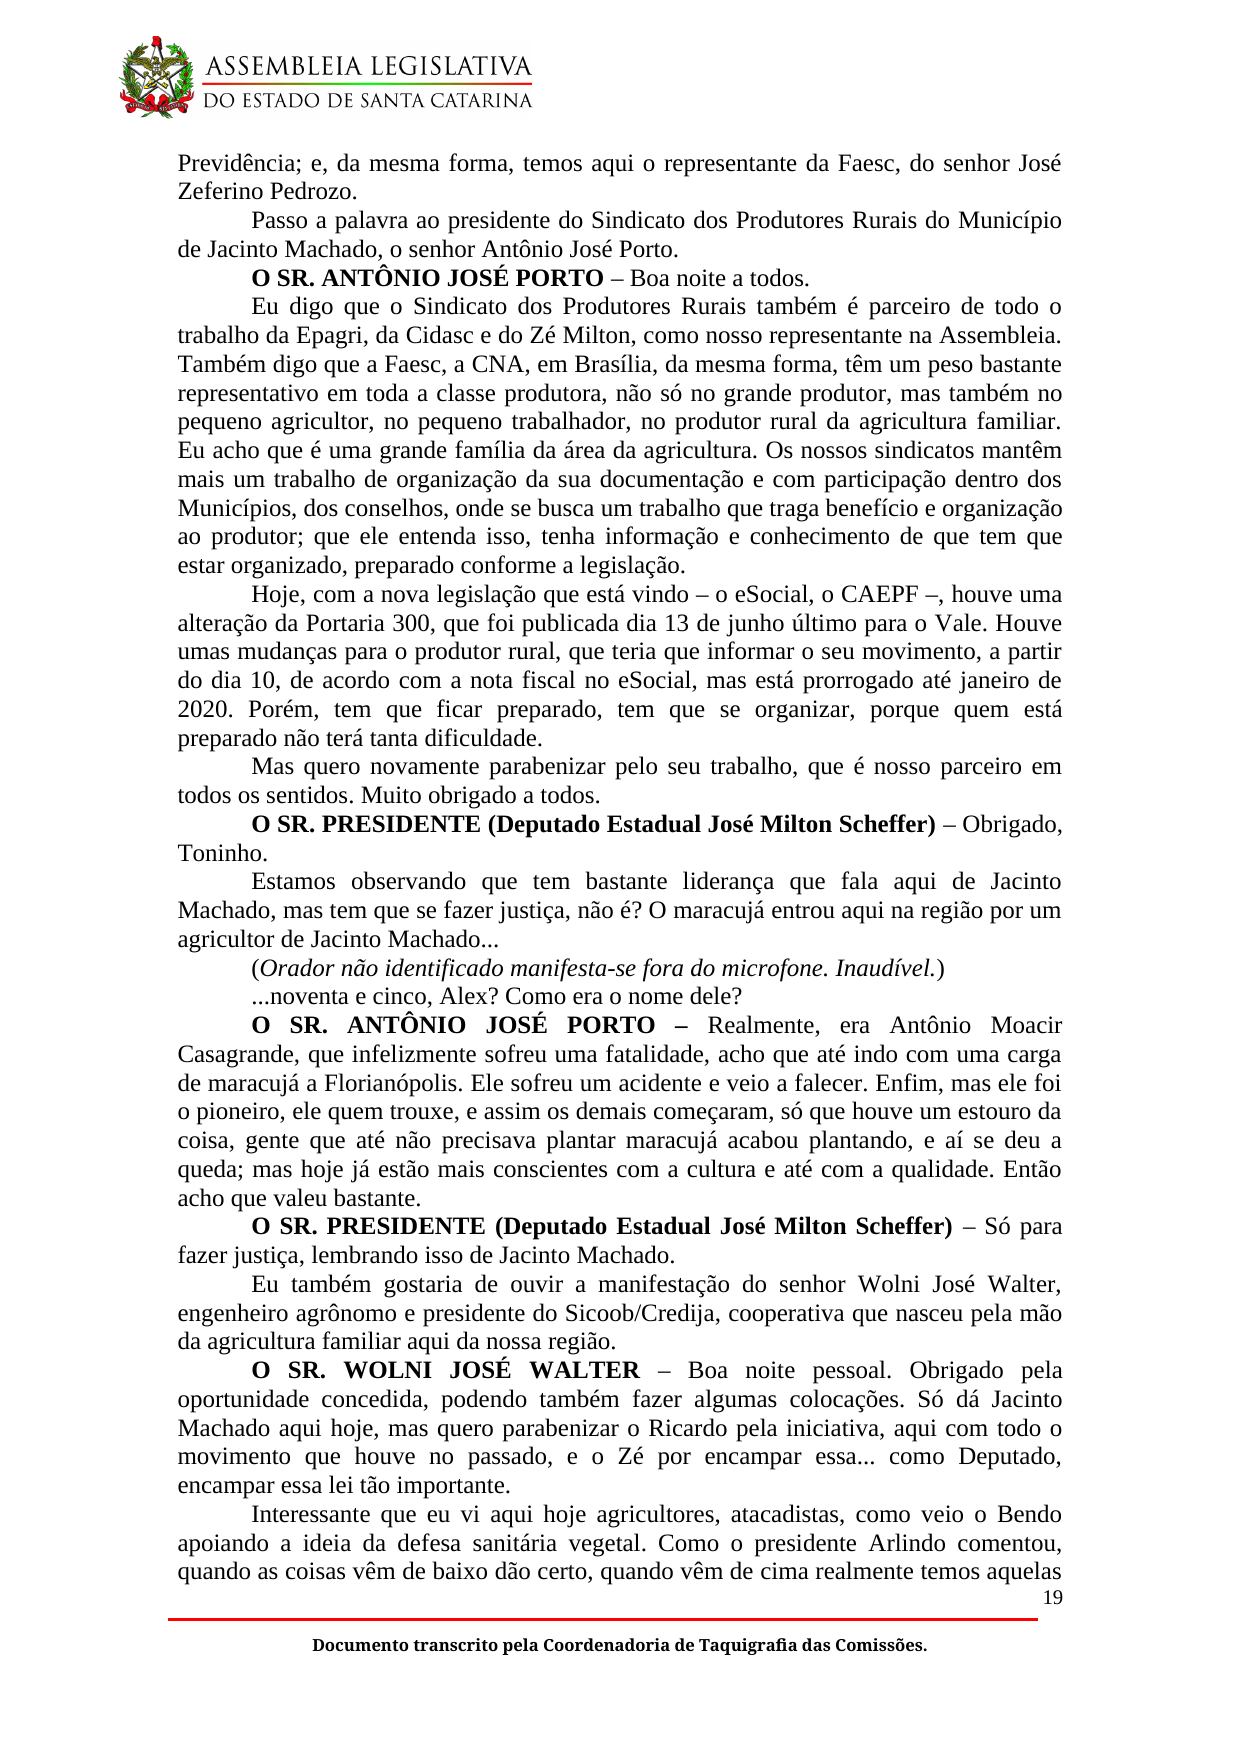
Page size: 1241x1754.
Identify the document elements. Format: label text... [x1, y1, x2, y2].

text Eu digo que o Sindicato dos Produtores Rurais também é parceiro de todo o trabalho da Epagri, da Cidasc e do Zé Milton, como nosso representante na Assembleia. Também digo que a Faesc, a CNA, em Brasília, da mesma forma, têm um peso bastante representativo em toda a classe produtora, não só no grande produtor, mas também no pequeno agricultor, no pequeno trabalhador, no produtor rural da agricultura familiar. Eu acho que é uma grande família da área da agricultura. Os nossos sindicatos mantêm mais um trabalho de organização da sua documentação e com participação dentro dos Municípios, dos conselhos, onde se busca um trabalho que traga benefício e organização ao produtor; que ele entenda isso, tenha informação e conhecimento de que tem que estar organizado, preparado conforme a legislação. [177, 291, 1063, 579]
text O SR. WOLNI JOSÉ WALTER – Boa noite pessoal. Obrigado pela oportunidade concedida, podendo também fazer algumas colocações. Só dá Jacinto Machado aqui hoje, mas quero parabenizar o Ricardo pela iniciativa, aqui com todo o movimento que houve no passado, e o Zé por encampar essa... como Deputado, encampar essa lei tão importante. [177, 1355, 1063, 1499]
text Mas quero novamente parabenizar pelo seu trabalho, que é nosso parceiro em todos os sentidos. Muito obrigado a todos. [177, 751, 1063, 809]
text O SR. PRESIDENTE (Deputado Estadual José Milton Scheffer) – Só para fazer justiça, lembrando isso de Jacinto Machado. [177, 1211, 1063, 1269]
picture [118, 36, 533, 119]
text Hoje, com a nova legislação que está vindo – o eSocial, o CAEPF –, houve uma alteração da Portaria 300, que foi publicada dia 13 de junho último para o Vale. Houve umas mudanças para o produtor rural, que teria que informar o seu movimento, a partir do dia 10, de acordo com a nota fiscal no eSocial, mas está prorrogado até janeiro de 2020. Porém, tem que ficar preparado, tem que se organizar, porque quem está preparado não terá tanta dificuldade. [177, 579, 1063, 751]
text O SR. ANTÔNIO JOSÉ PORTO – Realmente, era Antônio Moacir Casagrande, que infelizmente sofreu uma fatalidade, acho que até indo com uma carga de maracujá a Florianópolis. Ele sofreu um acidente e veio a falecer. Enfim, mas ele foi o pioneiro, ele quem trouxe, e assim os demais começaram, só que houve um estouro da coisa, gente que até não precisava plantar maracujá acabou plantando, e aí se deu a queda; mas hoje já estão mais conscientes com a cultura e até com a qualidade. Então acho que valeu bastante. [177, 1010, 1063, 1211]
text Eu também gostaria de ouvir a manifestação do senhor Wolni José Walter, engenheiro agrônomo e presidente do Sicoob/Credija, cooperativa que nasceu pela mão da agricultura familiar aqui da nossa região. [177, 1269, 1063, 1355]
text O SR. ANTÔNIO JOSÉ PORTO – Boa noite a todos. [177, 263, 1063, 291]
text Passo a palavra ao presidente do Sindicato dos Produtores Rurais do Município de Jacinto Machado, o senhor Antônio José Porto. [177, 205, 1063, 263]
text (Orador não identificado manifesta-se fora do microfone. Inaudível.) [177, 953, 1063, 981]
text ...noventa e cinco, Alex? Como era o nome dele? [177, 981, 1063, 1010]
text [177, 1499, 1063, 1585]
text O SR. PRESIDENTE (Deputado Estadual José Milton Scheffer) – Obrigado, Toninho. [177, 809, 1063, 866]
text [177, 148, 1063, 205]
text Estamos observando que tem bastante liderança que fala aqui de Jacinto Machado, mas tem que se fazer justiça, não é? O maracujá entrou aqui na região por um agricultor de Jacinto Machado... [177, 866, 1063, 953]
